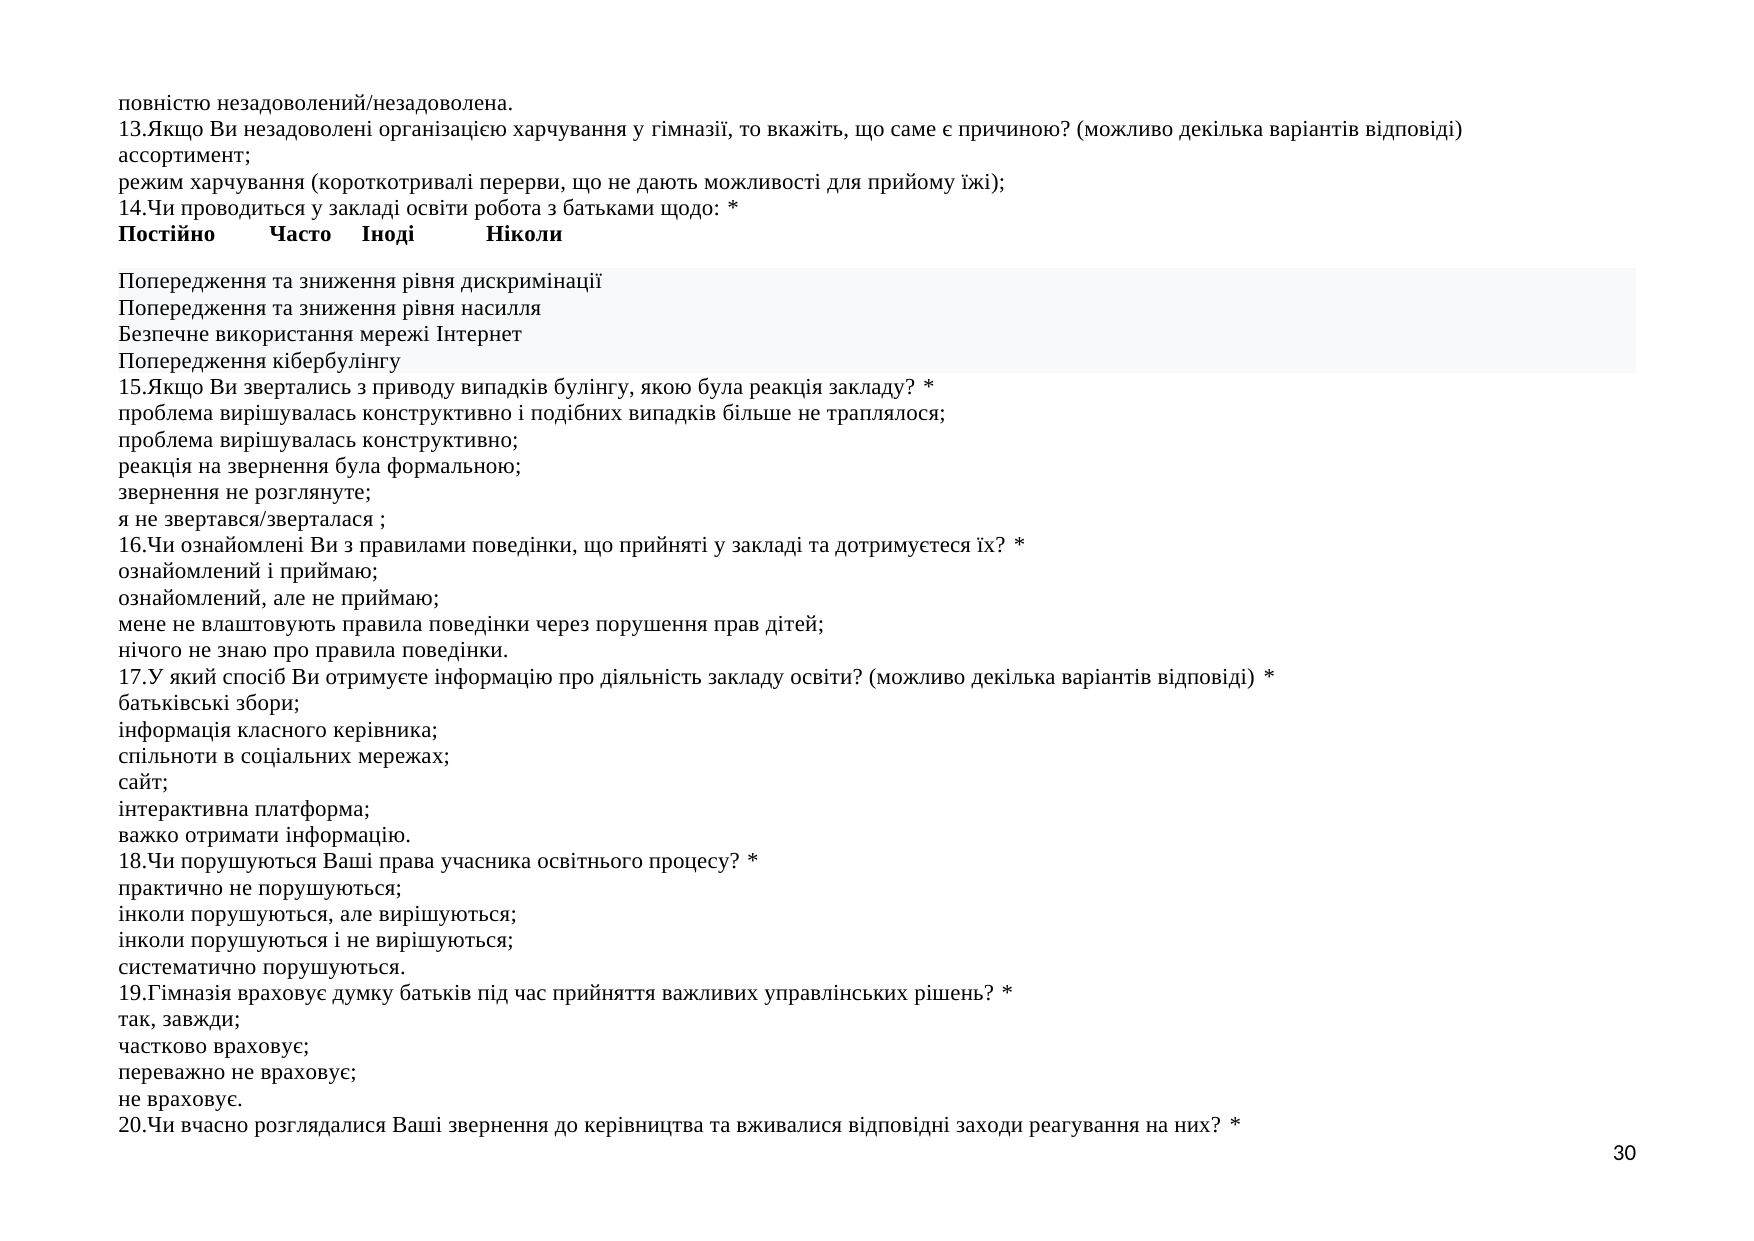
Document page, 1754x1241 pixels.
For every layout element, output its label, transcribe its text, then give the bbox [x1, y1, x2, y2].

text систематично порушуються. [118, 953, 1636, 979]
text звернення не розглянуте; [118, 478, 1636, 505]
text спільноти в соціальних мережах; [118, 742, 1636, 768]
text Попередження кібербулінгу [118, 347, 1636, 373]
text переважно не враховує; [118, 1058, 1636, 1084]
text режим харчування (короткотривалі перерви, що не дають можливості для прийому їжі); [118, 168, 1636, 194]
text Постійно Часто Іноді Ніколи [118, 220, 1636, 247]
text 17.У який спосіб Ви отримуєте інформацію про діяльність закладу освіти? (можливо декілька варіантів відповіді) * [118, 663, 1636, 689]
text так, завжди; [118, 1006, 1636, 1032]
text Безпечне використання мережі Інтернет [118, 320, 1636, 347]
text 14.Чи проводиться у закладі освіти робота з батьками щодо: * [118, 194, 1636, 220]
text інтерактивна платформа; [118, 795, 1636, 821]
text не враховує. [118, 1084, 1636, 1111]
text важко отримати інформацію. [118, 821, 1636, 847]
text 20.Чи вчасно розглядалися Ваші звернення до керівництва та вживалися відповідні заходи реагування на них? * [118, 1111, 1636, 1137]
text Попередження та зниження рівня дискримінації [118, 268, 1636, 294]
text 18.Чи порушуються Ваші права учасника освітнього процесу? * [118, 847, 1636, 874]
text Попередження та зниження рівня насилля [118, 294, 1636, 320]
text 15.Якщо Ви звертались з приводу випадків булінгу, якою була реакція закладу? * [118, 373, 1636, 399]
text проблема вирішувалась конструктивно і подібних випадків більше не траплялося; [118, 399, 1636, 426]
text практично не порушуються; [118, 874, 1636, 900]
text батьківські збори; [118, 689, 1636, 716]
text 19.Гімназія враховує думку батьків під час прийняття важливих управлінських рішень? * [118, 979, 1636, 1006]
text 16.Чи ознайомлені Ви з правилами поведінки, що прийняті у закладі та дотримуєтеся їх? * [118, 531, 1636, 557]
text частково враховує; [118, 1032, 1636, 1058]
text мене не влаштовують правила поведінки через порушення прав дітей; [118, 610, 1636, 637]
text повністю незадоволений/незадоволена. [118, 89, 1636, 115]
text я не звертався/зверталася ; [118, 505, 1636, 531]
text сайт; [118, 768, 1636, 795]
text 13.Якщо Ви незадоволені організацією харчування у гімназії, то вкажіть, що саме є причиною? (можливо декілька варіантів відповіді) [118, 115, 1636, 141]
text інколи порушуються і не вирішуються; [118, 926, 1636, 953]
text ознайомлений, але не приймаю; [118, 584, 1636, 610]
text інформація класного керівника; [118, 716, 1636, 742]
text ознайомлений і приймаю; [118, 557, 1636, 584]
text ассортимент; [118, 141, 1636, 168]
text проблема вирішувалась конструктивно; [118, 426, 1636, 452]
text реакція на звернення була формальною; [118, 452, 1636, 478]
text інколи порушуються, але вирішуються; [118, 900, 1636, 926]
text нічого не знаю про правила поведінки. [118, 637, 1636, 663]
